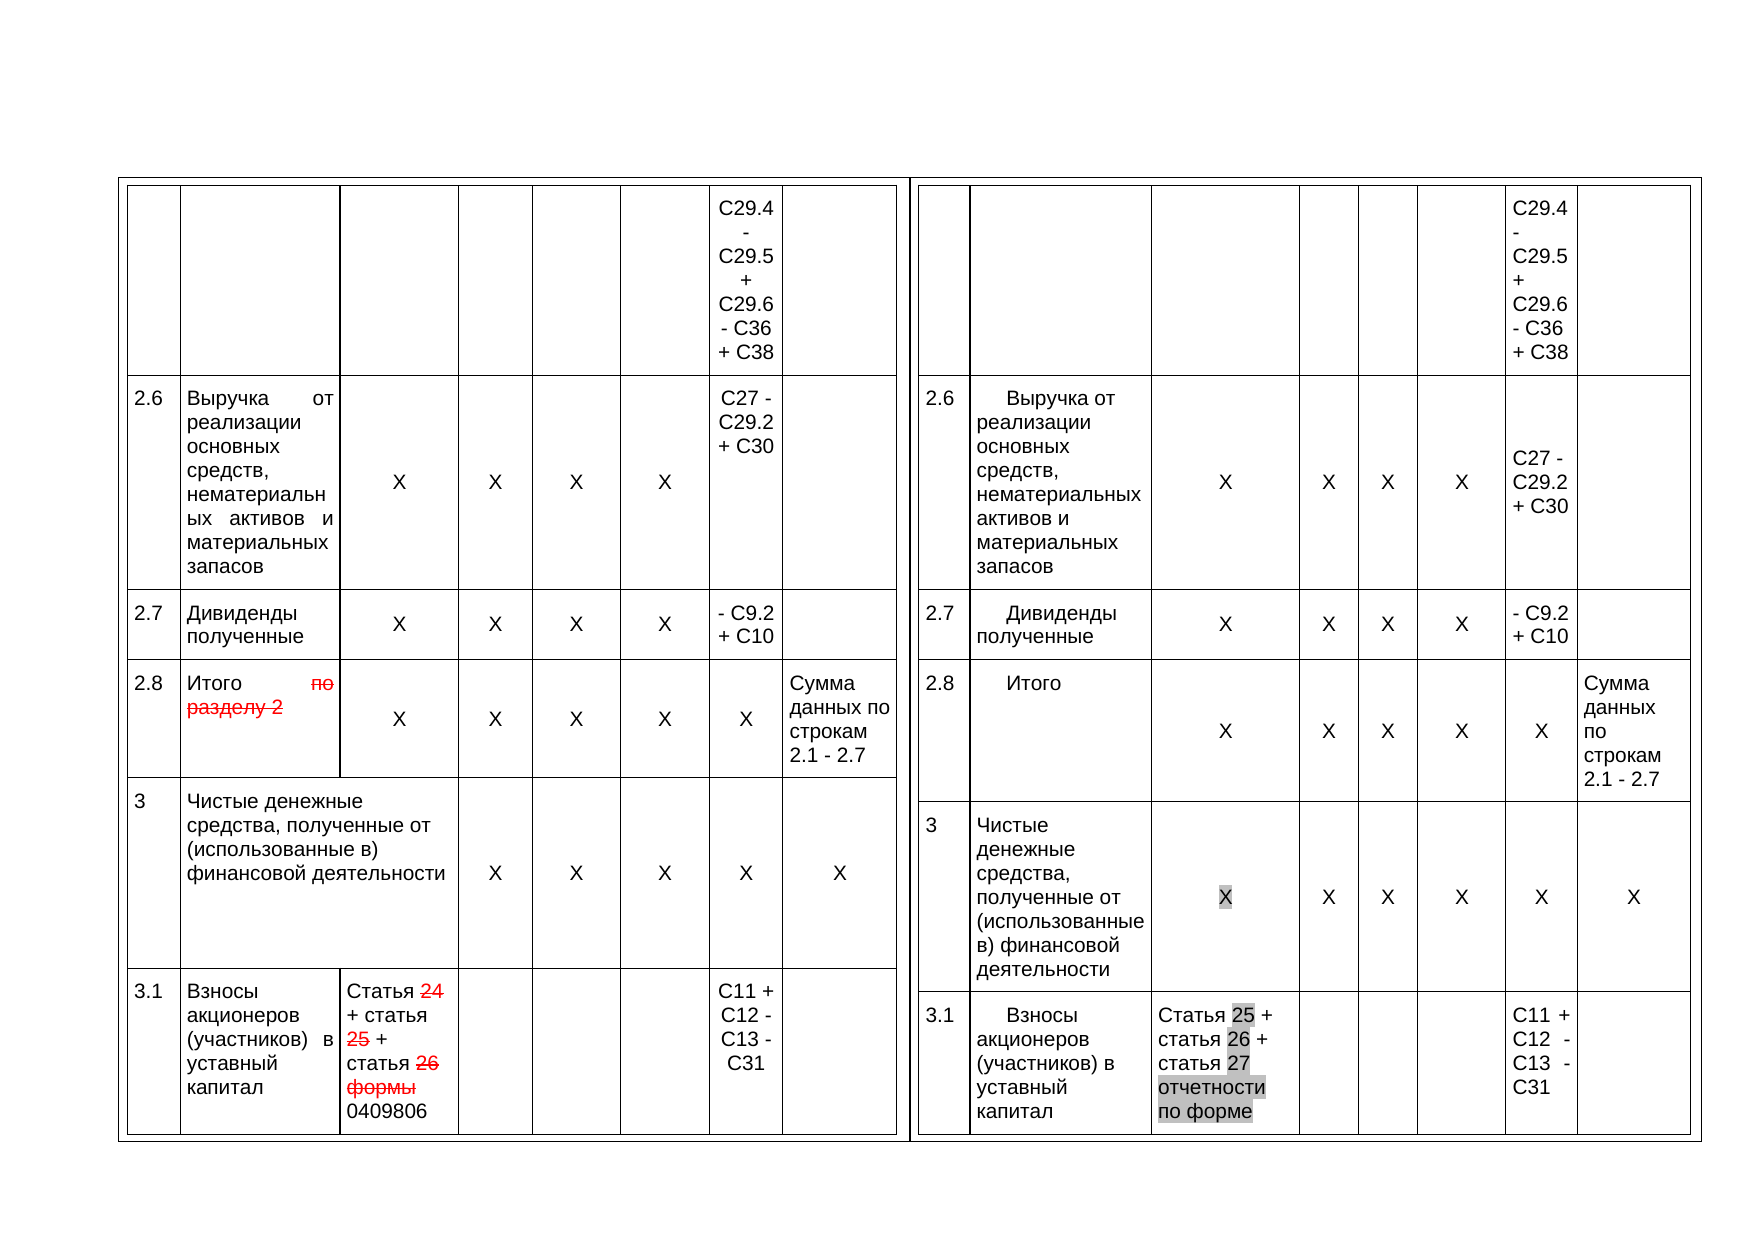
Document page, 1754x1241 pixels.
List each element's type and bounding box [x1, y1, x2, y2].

table_cell [911, 178, 1701, 1141]
table_cell [119, 178, 909, 1141]
